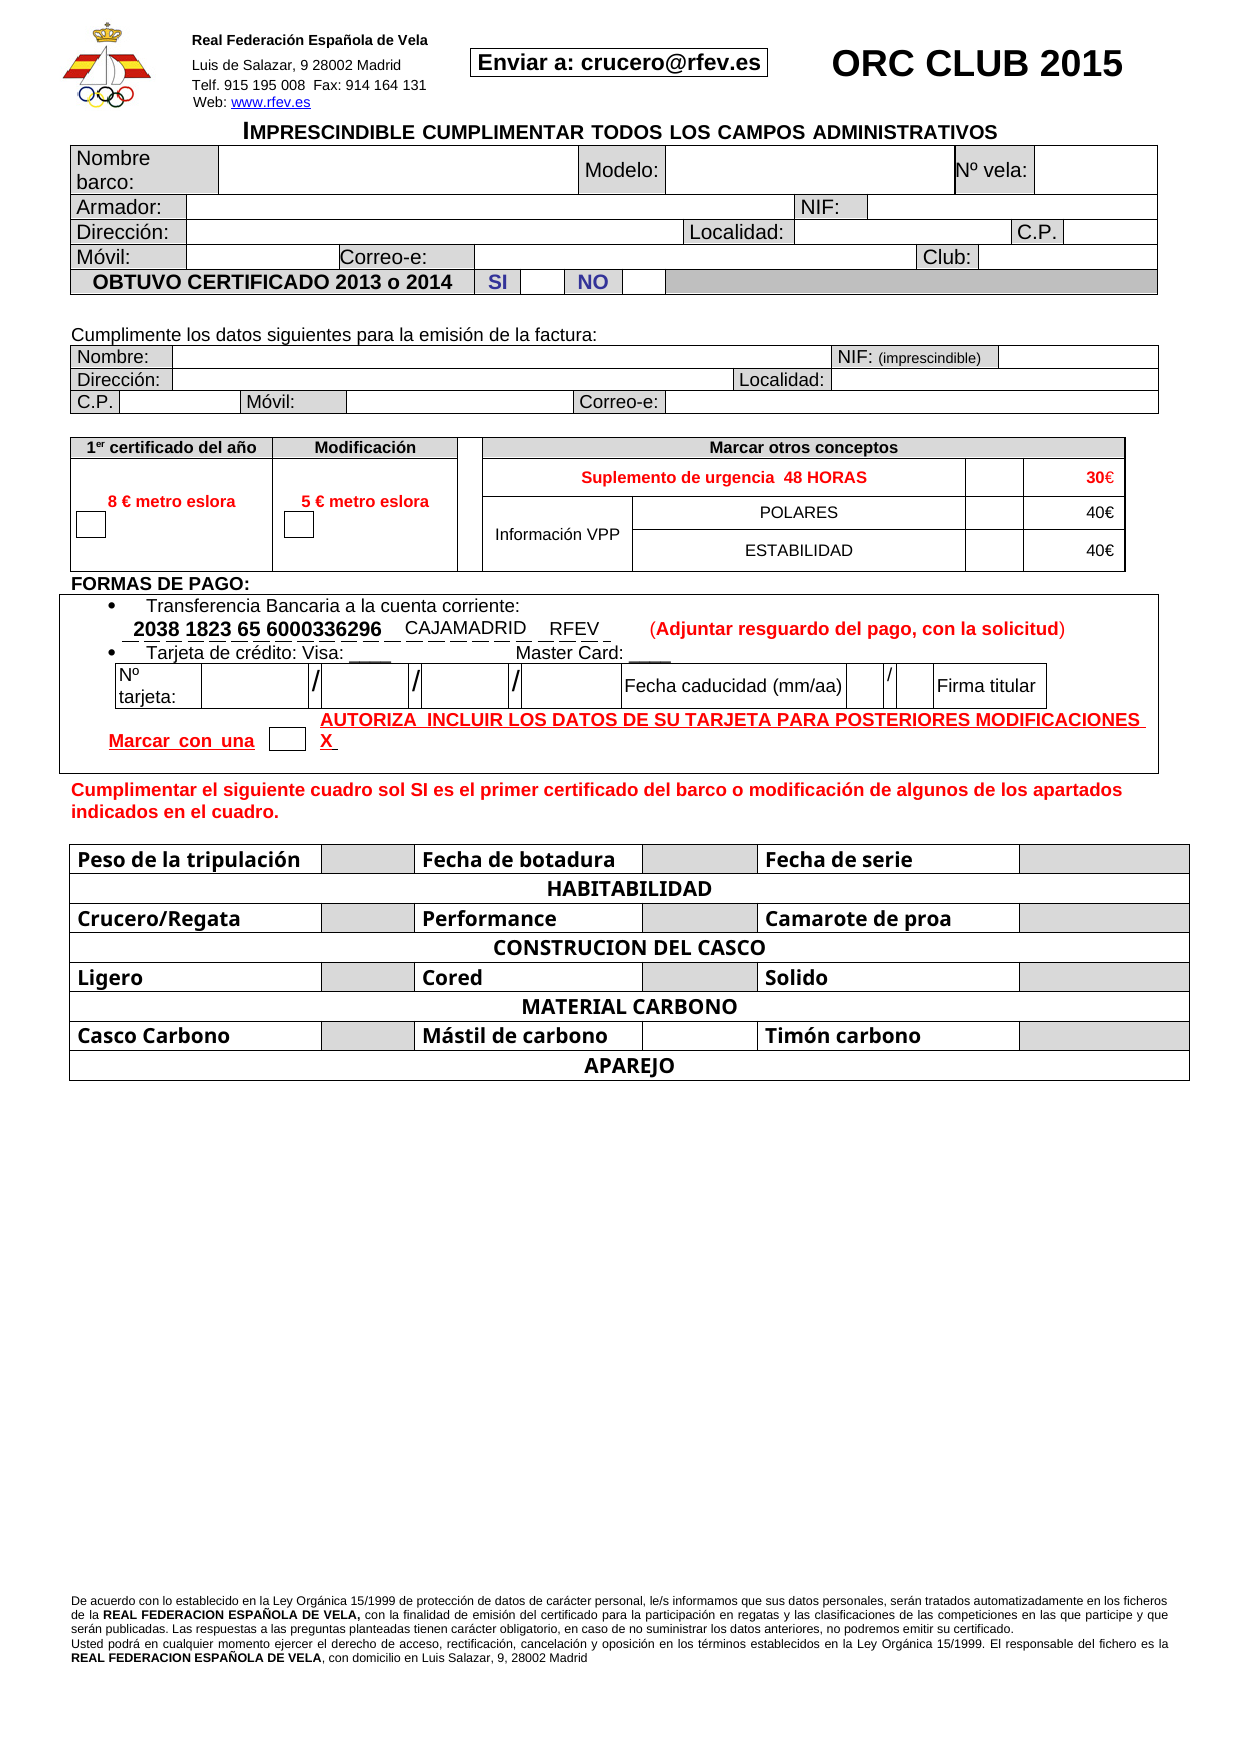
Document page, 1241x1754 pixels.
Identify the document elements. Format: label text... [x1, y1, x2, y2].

table_cell 8 € metro eslora [71, 459, 272, 571]
table_cell [187, 245, 339, 268]
text Cumplimente los datos siguientes para la emisión de la factura: [71, 323, 1169, 345]
table_cell [322, 904, 414, 932]
table_header [458, 438, 482, 571]
table_cell Timón carbono [758, 1022, 1019, 1050]
table_cell [475, 245, 916, 268]
table_cell Información VPP [483, 497, 632, 571]
table_cell POLARES [633, 497, 965, 528]
table_cell APAREJO [70, 1051, 1189, 1079]
table_header Modelo: [579, 146, 665, 193]
table_cell Correo-e: [340, 245, 474, 268]
table_cell MATERIAL CARBONO [70, 992, 1189, 1021]
table_cell Suplemento de urgencia 48 HORAS [483, 459, 965, 496]
table_cell [643, 904, 757, 932]
table_cell [1020, 1022, 1189, 1050]
table_cell SI [475, 270, 520, 293]
table_cell Móvil: [71, 245, 186, 268]
table_cell [643, 1022, 757, 1050]
table_cell 30€ [1024, 459, 1124, 496]
table_header Nombre barco: [71, 146, 218, 193]
table_cell Mástil de carbono [415, 1022, 642, 1050]
table_header Transferencia Bancaria a la cuenta corriente: Tarjeta de crédito: Visa: ____ Master Card: ____ AUTORIZA INCLUIR LOS DATOS DE SU TARJETA PARA POSTERIORES MODIFICACIONES Marcar con una X [60, 595, 1158, 773]
table_cell [187, 220, 683, 243]
table_cell [173, 369, 733, 390]
table_cell Cored [415, 963, 642, 991]
table_cell [322, 1022, 414, 1050]
table_cell 40€ [1024, 530, 1124, 571]
text FORMAS DE PAGO: [71, 495, 1169, 594]
table_cell C.P. [71, 391, 119, 413]
table_header [1020, 845, 1189, 873]
table_header Fecha de serie [758, 845, 1019, 873]
table_header 1er certificado del año [71, 438, 272, 457]
table_cell Club: [917, 245, 978, 268]
table_cell [666, 391, 1158, 413]
table_header [999, 346, 1158, 367]
table_cell HABITABILIDAD [70, 874, 1189, 903]
table_cell Localidad: [734, 369, 831, 390]
table_header [643, 845, 757, 873]
table_cell [868, 195, 1157, 218]
table_cell NIF: [795, 195, 867, 218]
table_header Marcar otros conceptos [483, 438, 1124, 457]
table_cell OBTUVO CERTIFICADO 2013 o 2014 [71, 270, 474, 293]
table_header [219, 146, 578, 193]
table_cell [966, 497, 1023, 528]
table_header Fecha de botadura [415, 845, 642, 873]
table_cell [666, 270, 1157, 293]
table_cell Dirección: [71, 220, 186, 243]
table_cell [795, 220, 1011, 243]
table_cell [120, 391, 240, 413]
table_cell Móvil: [241, 391, 346, 413]
table_header [1035, 146, 1157, 193]
table_cell [1020, 963, 1189, 991]
table_cell [966, 459, 1023, 496]
table_cell Correo-e: [574, 391, 665, 413]
table_header Nombre: [71, 346, 172, 367]
table_cell [1064, 220, 1157, 243]
table_header Nº vela: [956, 146, 1034, 193]
table_cell [187, 195, 794, 218]
table_cell [623, 270, 665, 293]
table_cell [347, 391, 573, 413]
table_cell Ligero [70, 963, 321, 991]
table_cell Localidad: [684, 220, 794, 243]
table_header [322, 845, 414, 873]
table_cell [979, 245, 1157, 268]
table_cell 5 € metro eslora [273, 459, 457, 571]
table_cell Solido [758, 963, 1019, 991]
table_cell [832, 369, 1158, 390]
table_cell Armador: [71, 195, 186, 218]
table_cell [1020, 904, 1189, 932]
table_cell C.P. [1012, 220, 1063, 243]
table_cell [521, 270, 564, 293]
table_cell Camarote de proa [758, 904, 1019, 932]
table_cell [322, 963, 414, 991]
table_header [173, 346, 831, 367]
table_cell 40€ [1024, 497, 1124, 528]
table_cell [643, 963, 757, 991]
table_cell NO [565, 270, 622, 293]
table_cell Performance [415, 904, 642, 932]
table_cell CONSTRUCION DEL CASCO [70, 933, 1189, 962]
table_header NIF: (imprescindible) [832, 346, 998, 367]
table_header [666, 146, 954, 193]
text Cumplimentar el siguiente cuadro sol SI es el primer certificado del barco o modificación de algunos de los apartados indicados en el cuadro. [71, 779, 1169, 822]
picture [59, 18, 158, 111]
table_header Peso de la tripulación [70, 845, 321, 873]
table_cell Dirección: [71, 369, 172, 390]
table_cell Crucero/Regata [70, 904, 321, 932]
table_cell [966, 530, 1023, 571]
table_cell Casco Carbono [70, 1022, 321, 1050]
table_header Modificación [273, 438, 457, 457]
table_cell ESTABILIDAD [633, 530, 965, 571]
text Imprescindible cumplimentar todos los campos administrativos [71, 116, 1169, 144]
